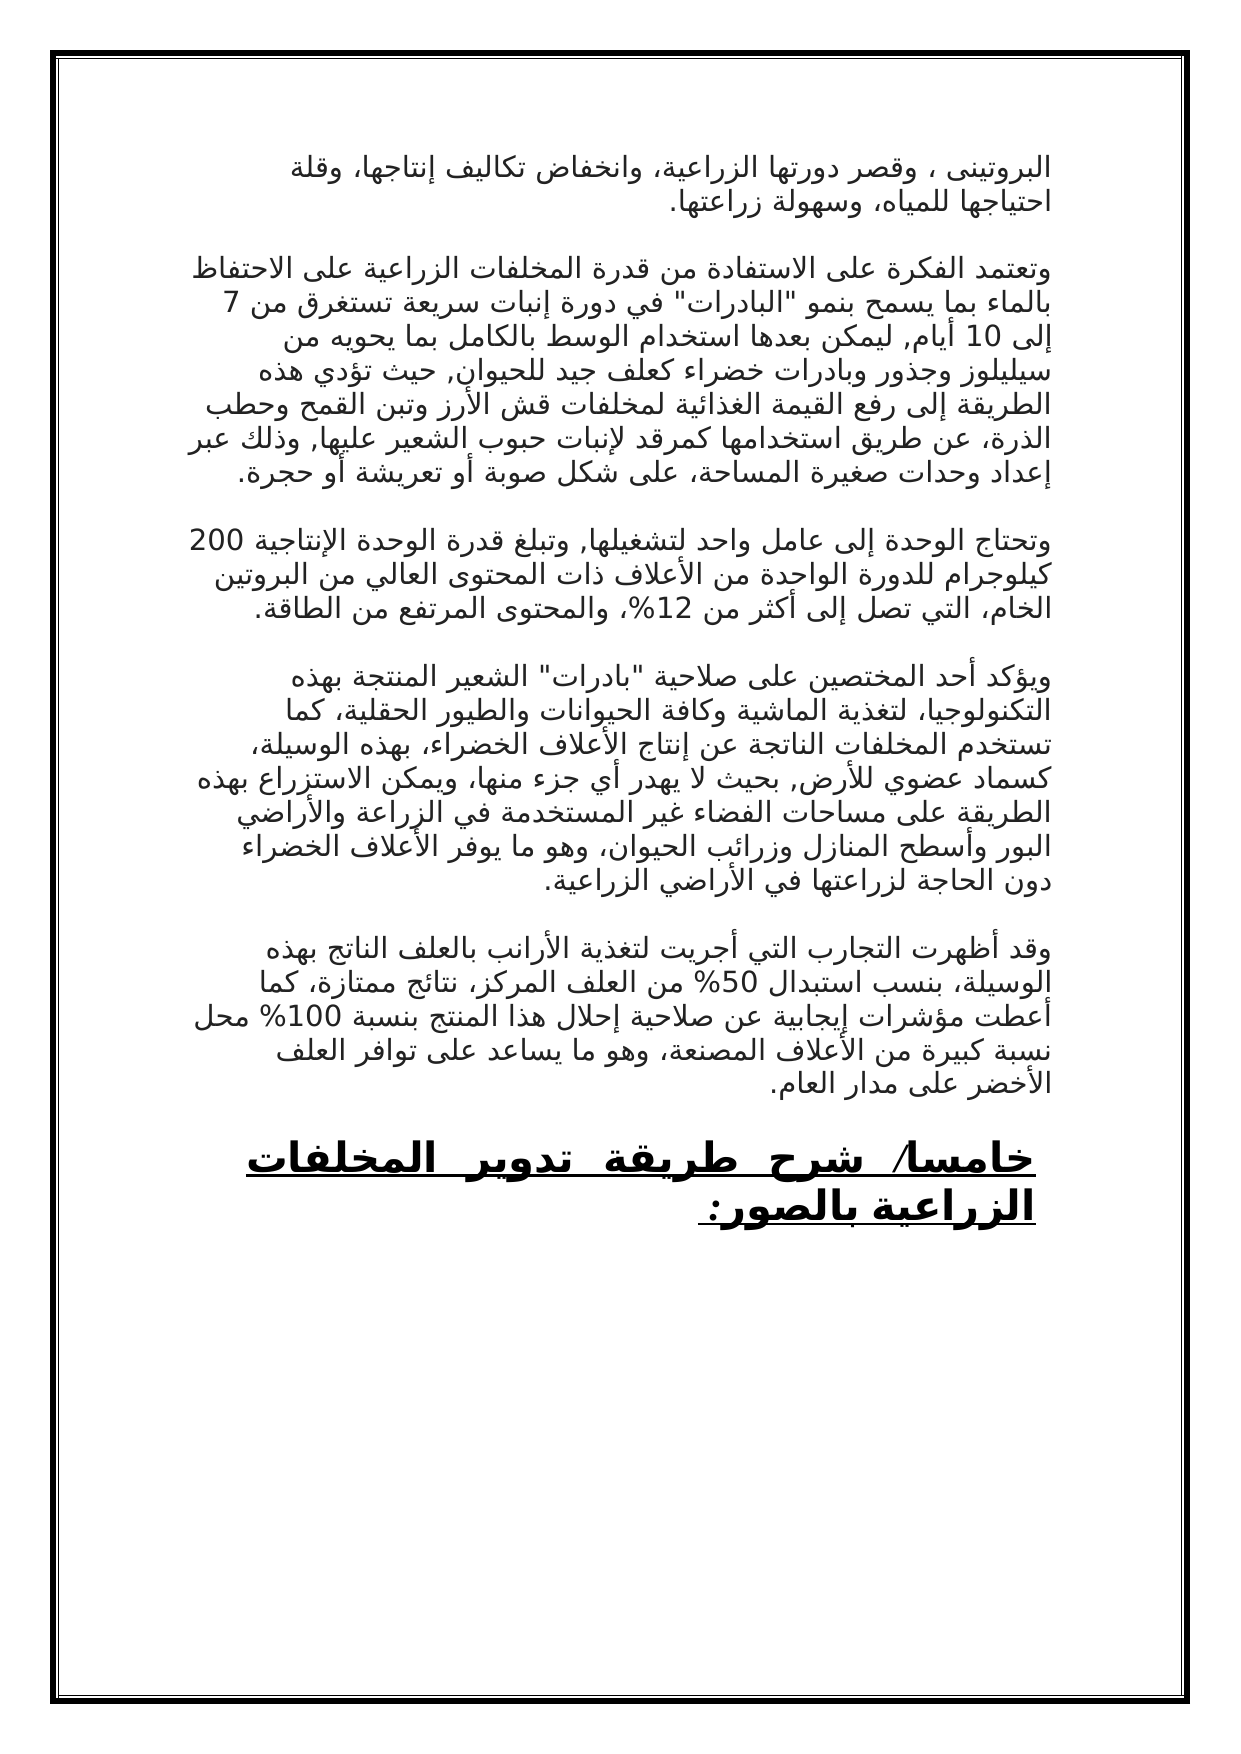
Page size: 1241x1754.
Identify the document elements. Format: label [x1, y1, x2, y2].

table_header [188, 1130, 1053, 1572]
text [187, 150, 1053, 1101]
